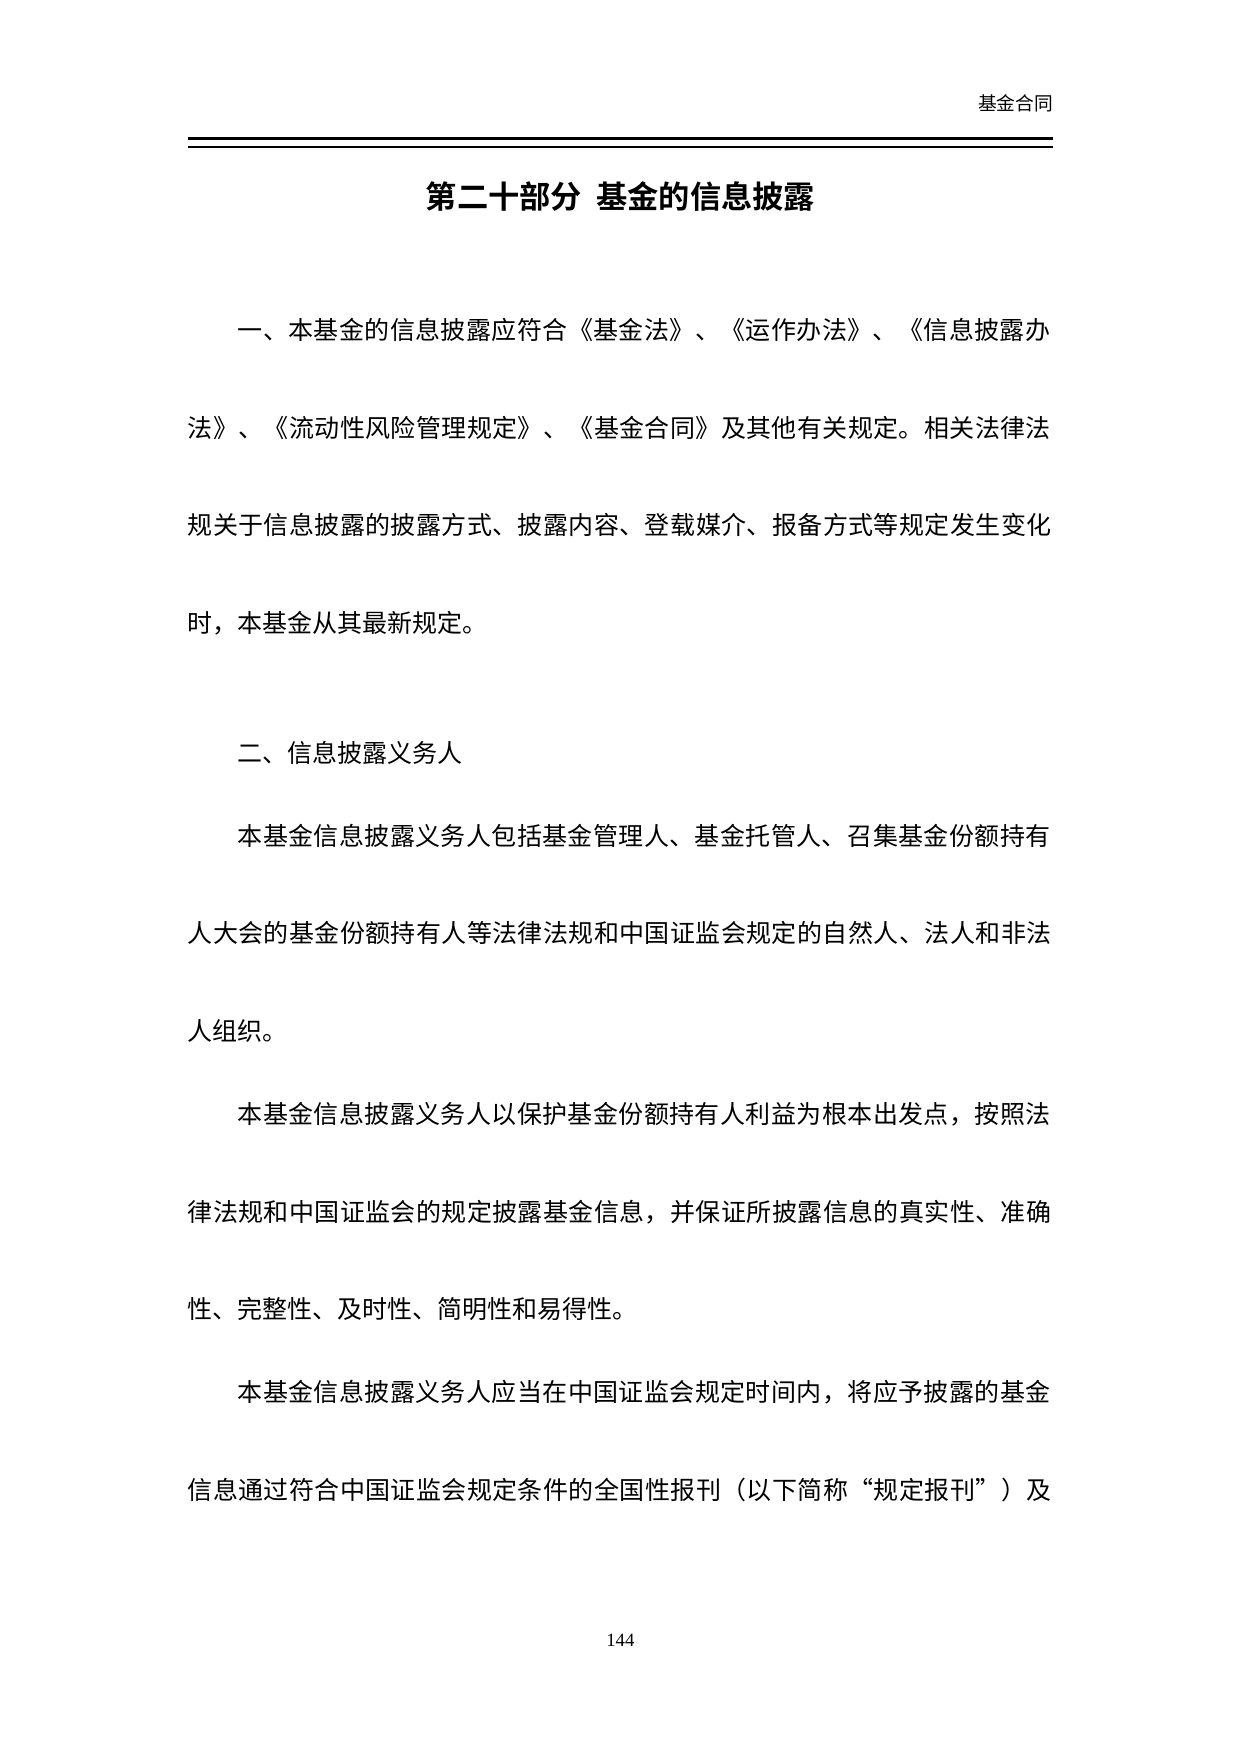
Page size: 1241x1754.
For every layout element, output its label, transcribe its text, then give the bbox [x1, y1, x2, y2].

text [187, 1358, 1053, 1521]
text 二、信息披露义务人 [187, 719, 1053, 784]
text 本基金信息披露义务人以保护基金份额持有人利益为根本出发点，按照法律法规和中国证监会的规定披露基金信息，并保证所披露信息的真实性、准确性、完整性、及时性、简明性和易得性。 [187, 1080, 1053, 1340]
subtitle 第二十部分 基金的信息披露 [187, 162, 1053, 227]
text 本基金信息披露义务人包括基金管理人、基金托管人、召集基金份额持有人大会的基金份额持有人等法律法规和中国证监会规定的自然人、法人和非法人组织。 [187, 802, 1053, 1062]
text 一、本基金的信息披露应符合《基金法》、《运作办法》、《信息披露办法》、《流动性风险管理规定》、《基金合同》及其他有关规定。相关法律法规关于信息披露的披露方式、披露内容、登载媒介、报备方式等规定发生变化时，本基金从其最新规定。 [187, 296, 1053, 654]
